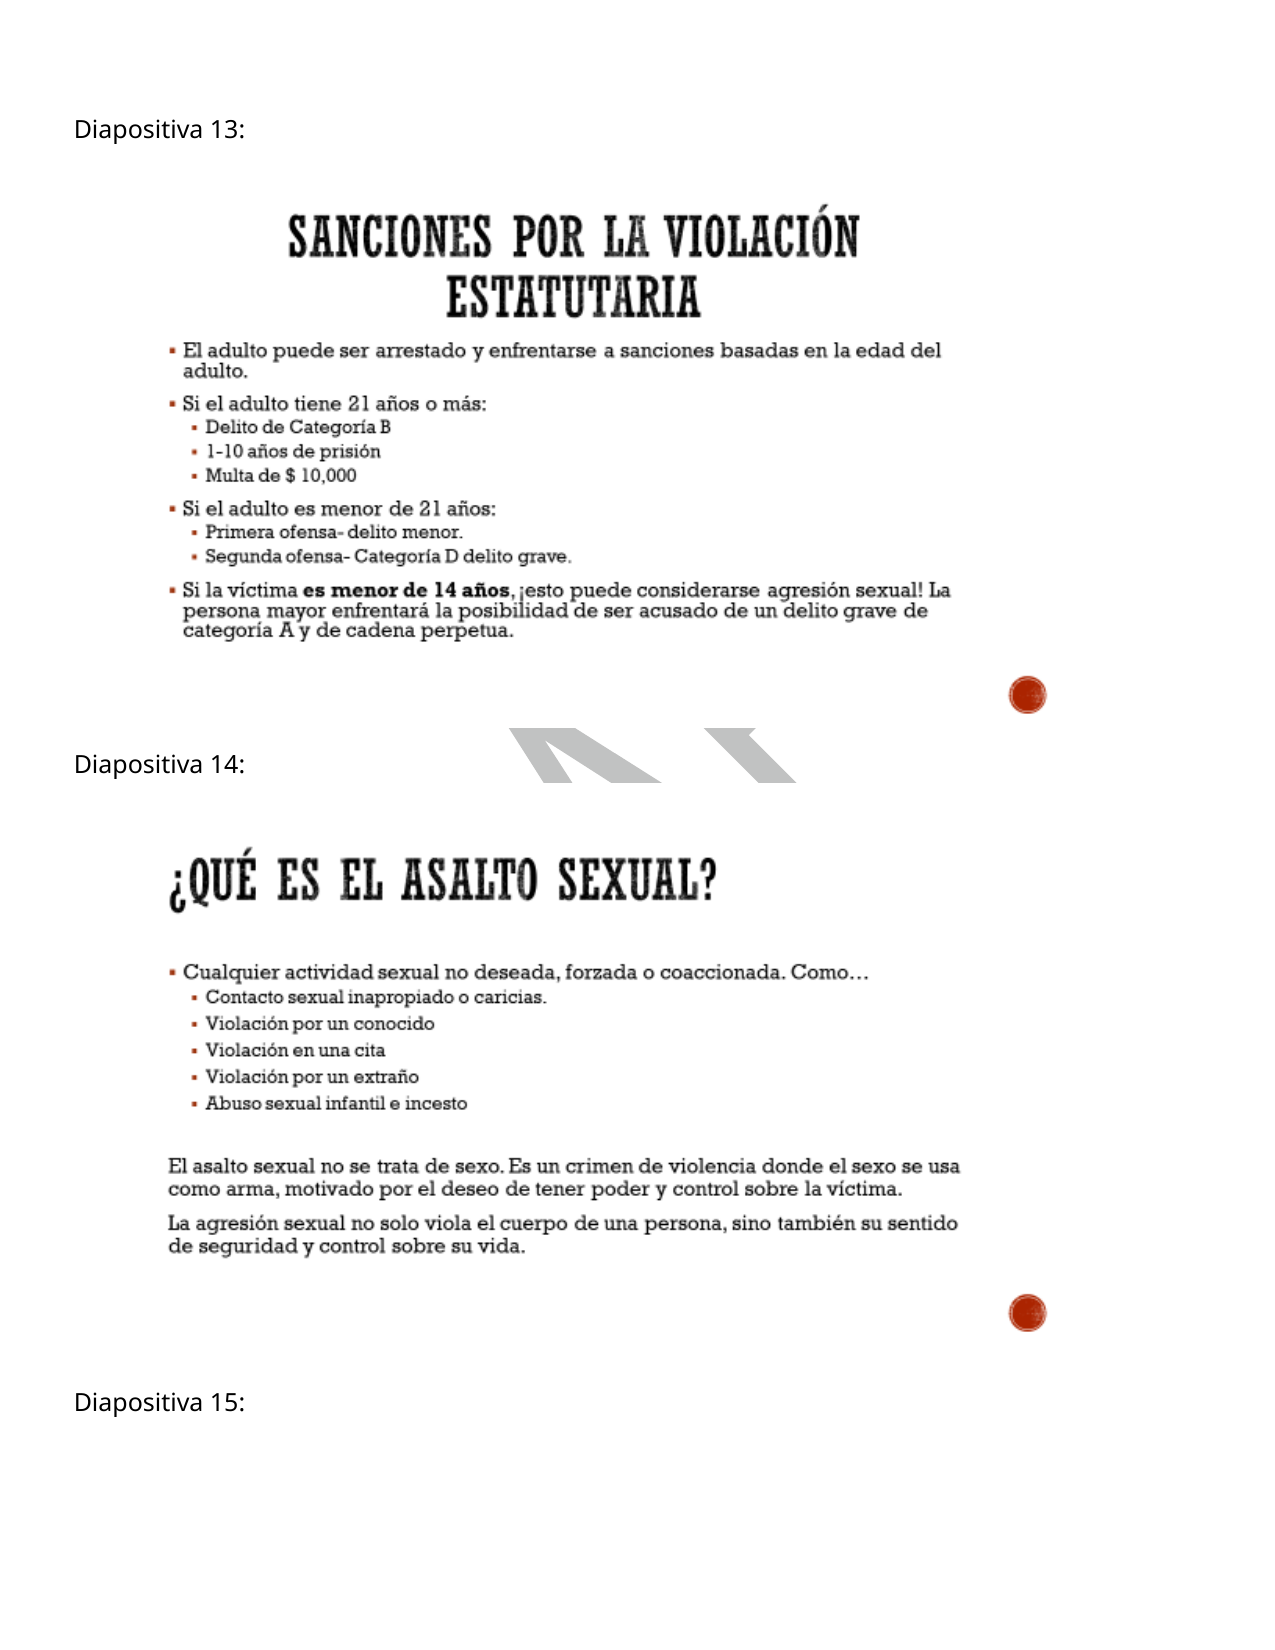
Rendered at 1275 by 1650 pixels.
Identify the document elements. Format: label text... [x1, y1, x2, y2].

picture [73, 165, 1074, 728]
text Diapositiva 15: [73, 1385, 1201, 1419]
text Diapositiva 13: [73, 111, 1201, 145]
text Diapositiva 14: [73, 747, 1201, 781]
picture [73, 783, 1074, 1346]
